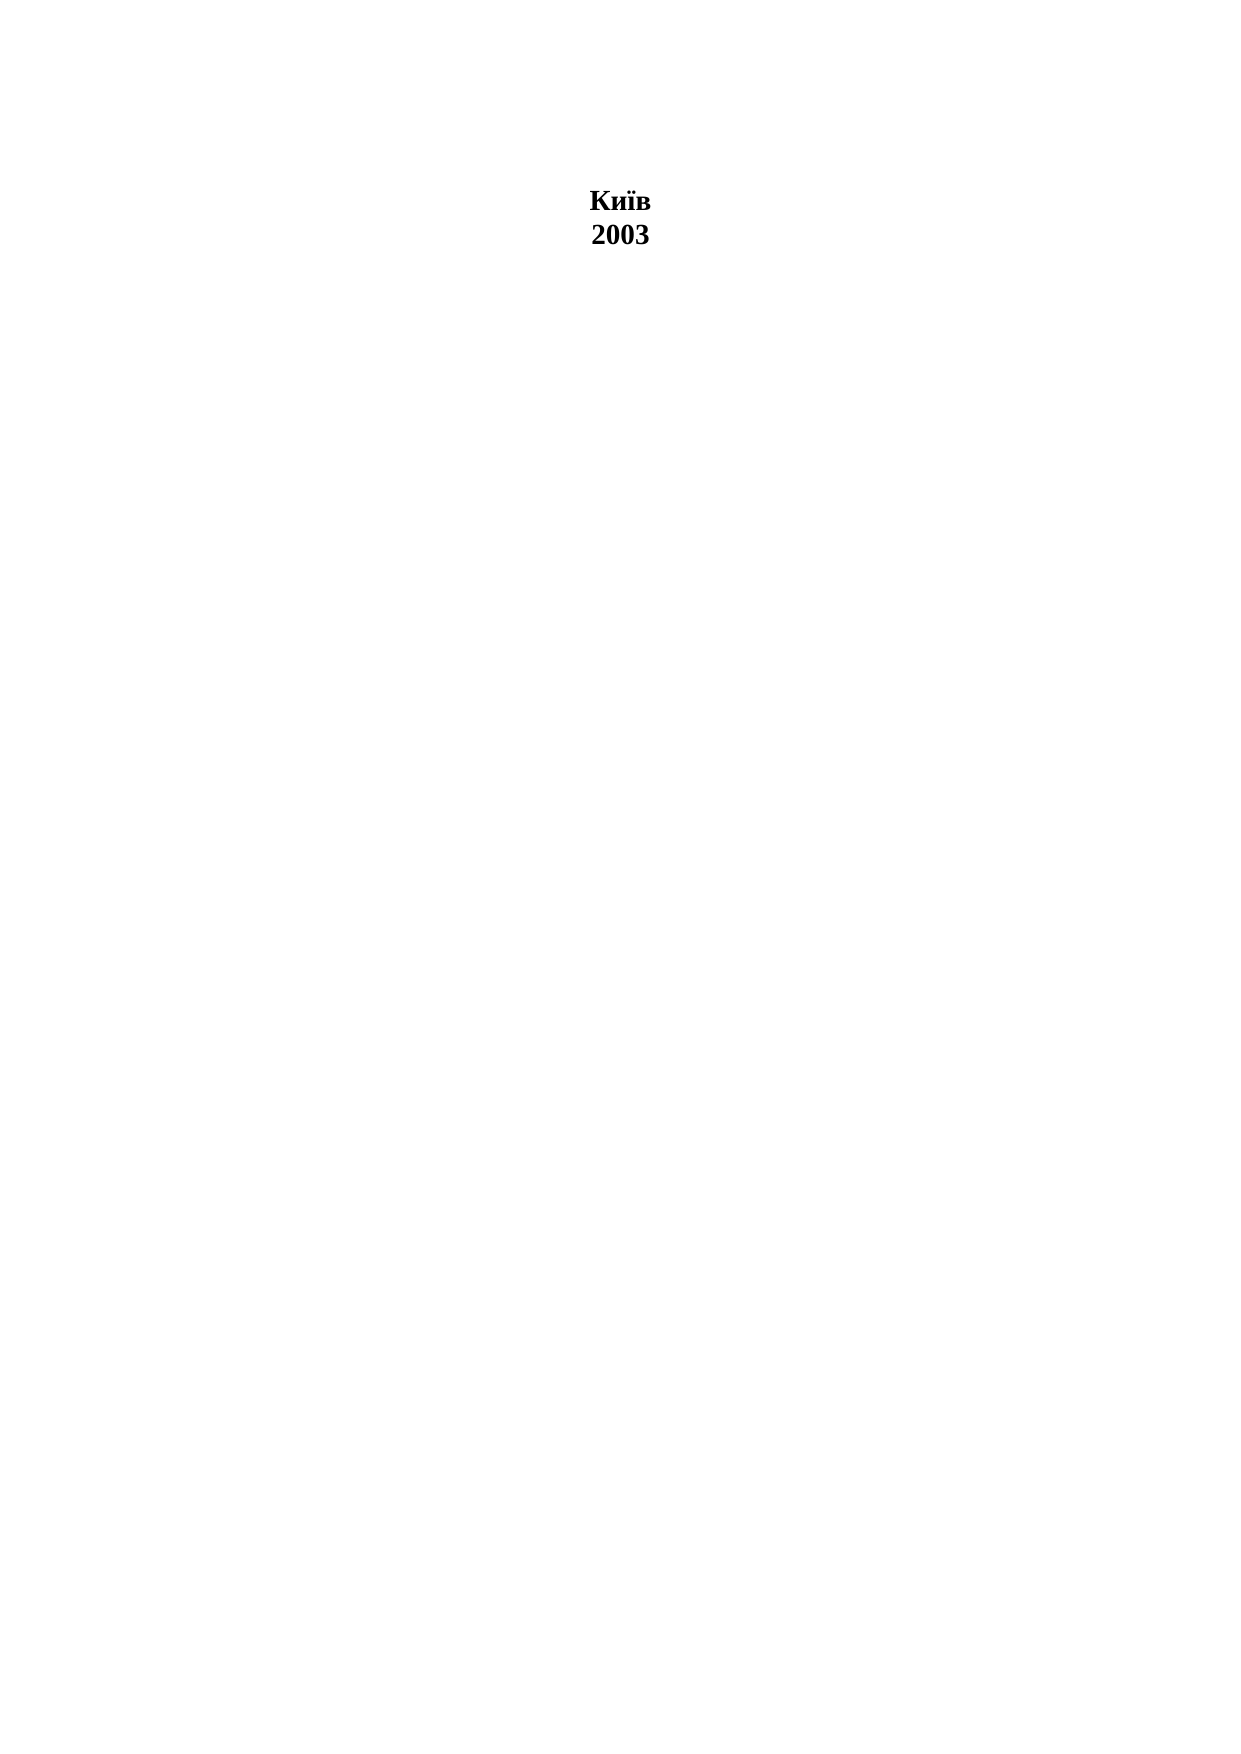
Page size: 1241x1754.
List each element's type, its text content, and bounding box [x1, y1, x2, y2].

text Київ [187, 183, 1053, 217]
text 2003 [187, 217, 1053, 251]
